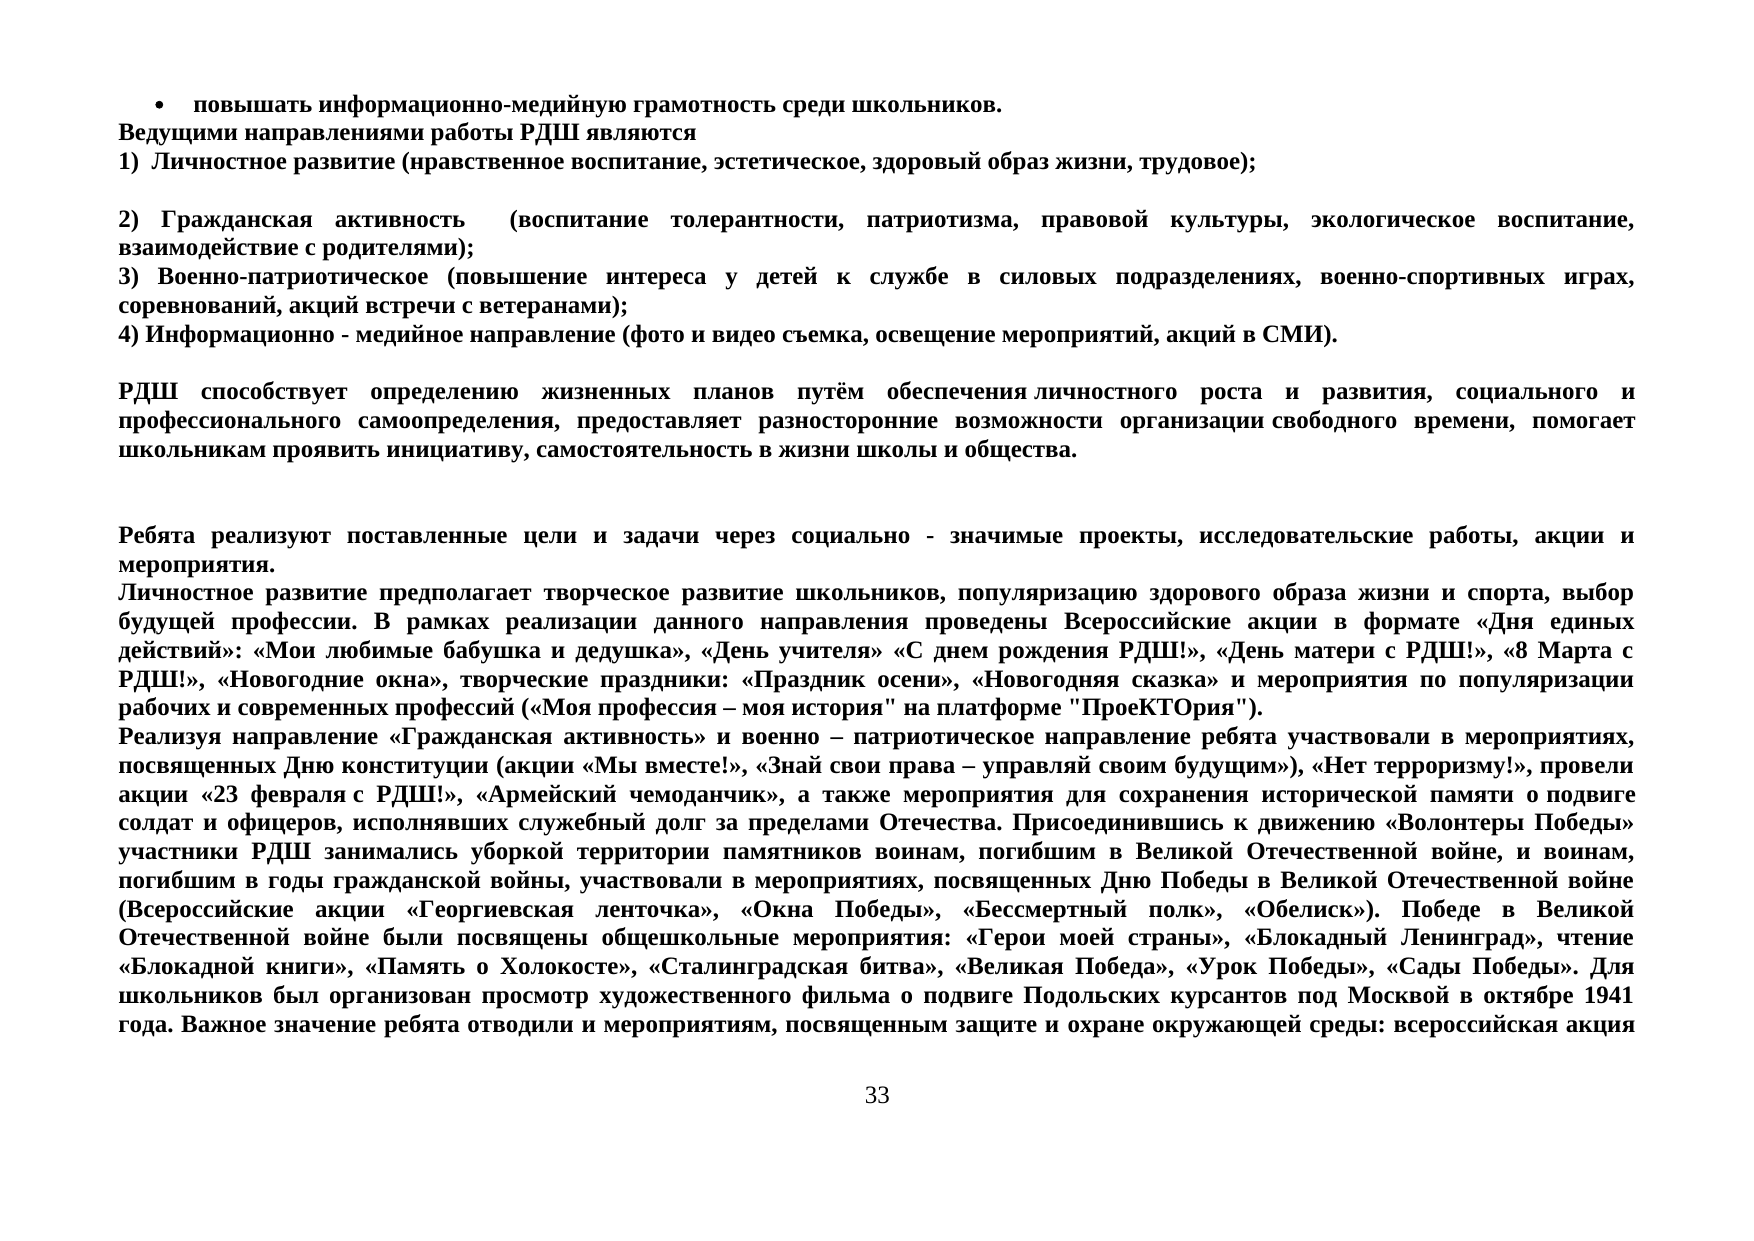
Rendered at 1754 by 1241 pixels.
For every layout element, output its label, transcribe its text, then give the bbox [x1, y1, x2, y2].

text 2) Гражданская активность (воспитание толерантности, патриотизма, правовой культуры, экологическое воспитание, взаимодействие с родителями); [118, 204, 1636, 261]
list повышать информационно-медийную грамотность среди школьников. [156, 89, 1636, 117]
text Ребята реализуют поставленные цели и задачи через социально - значимые проекты, исследовательские работы, акции и мероприятия. [118, 520, 1636, 577]
text 3) Военно-патриотическое (повышение интереса у детей к службе в силовых подразделениях, военно-спортивных играх, соревнований, акций встречи с ветеранами); [118, 261, 1636, 319]
text Ведущими направлениями работы РДШ являются [118, 117, 1636, 146]
text 4) Информационно - медийное направление (фото и видео съемка, освещение мероприятий, акций в СМИ). [118, 319, 1636, 347]
text РДШ способствует определению жизненных планов путём обеспечения личностного роста и развития, социального и профессионального самоопределения, предоставляет разносторонние возможности организации свободного времени, помогает школьникам проявить инициативу, самостоятельность в жизни школы и общества. [118, 376, 1636, 462]
text 1) Личностное развитие (нравственное воспитание, эстетическое, здоровый образ жизни, трудовое); [118, 146, 1636, 175]
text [118, 721, 1636, 1037]
text Личностное развитие предполагает творческое развитие школьников, популяризацию здорового образа жизни и спорта, выбор будущей профессии. В рамках реализации данного направления проведены Всероссийские акции в формате «Дня единых действий»: «Мои любимые бабушка и дедушка», «День учителя» «С днем рождения РДШ!», «День матери с РДШ!», «8 Марта с РДШ!», «Новогодние окна», творческие праздники: «Праздник осени», «Новогодняя сказка» и мероприятия по популяризации рабочих и современных профессий («Моя профессия – моя история" на платформе "ПроеКТОрия"). [118, 577, 1636, 721]
